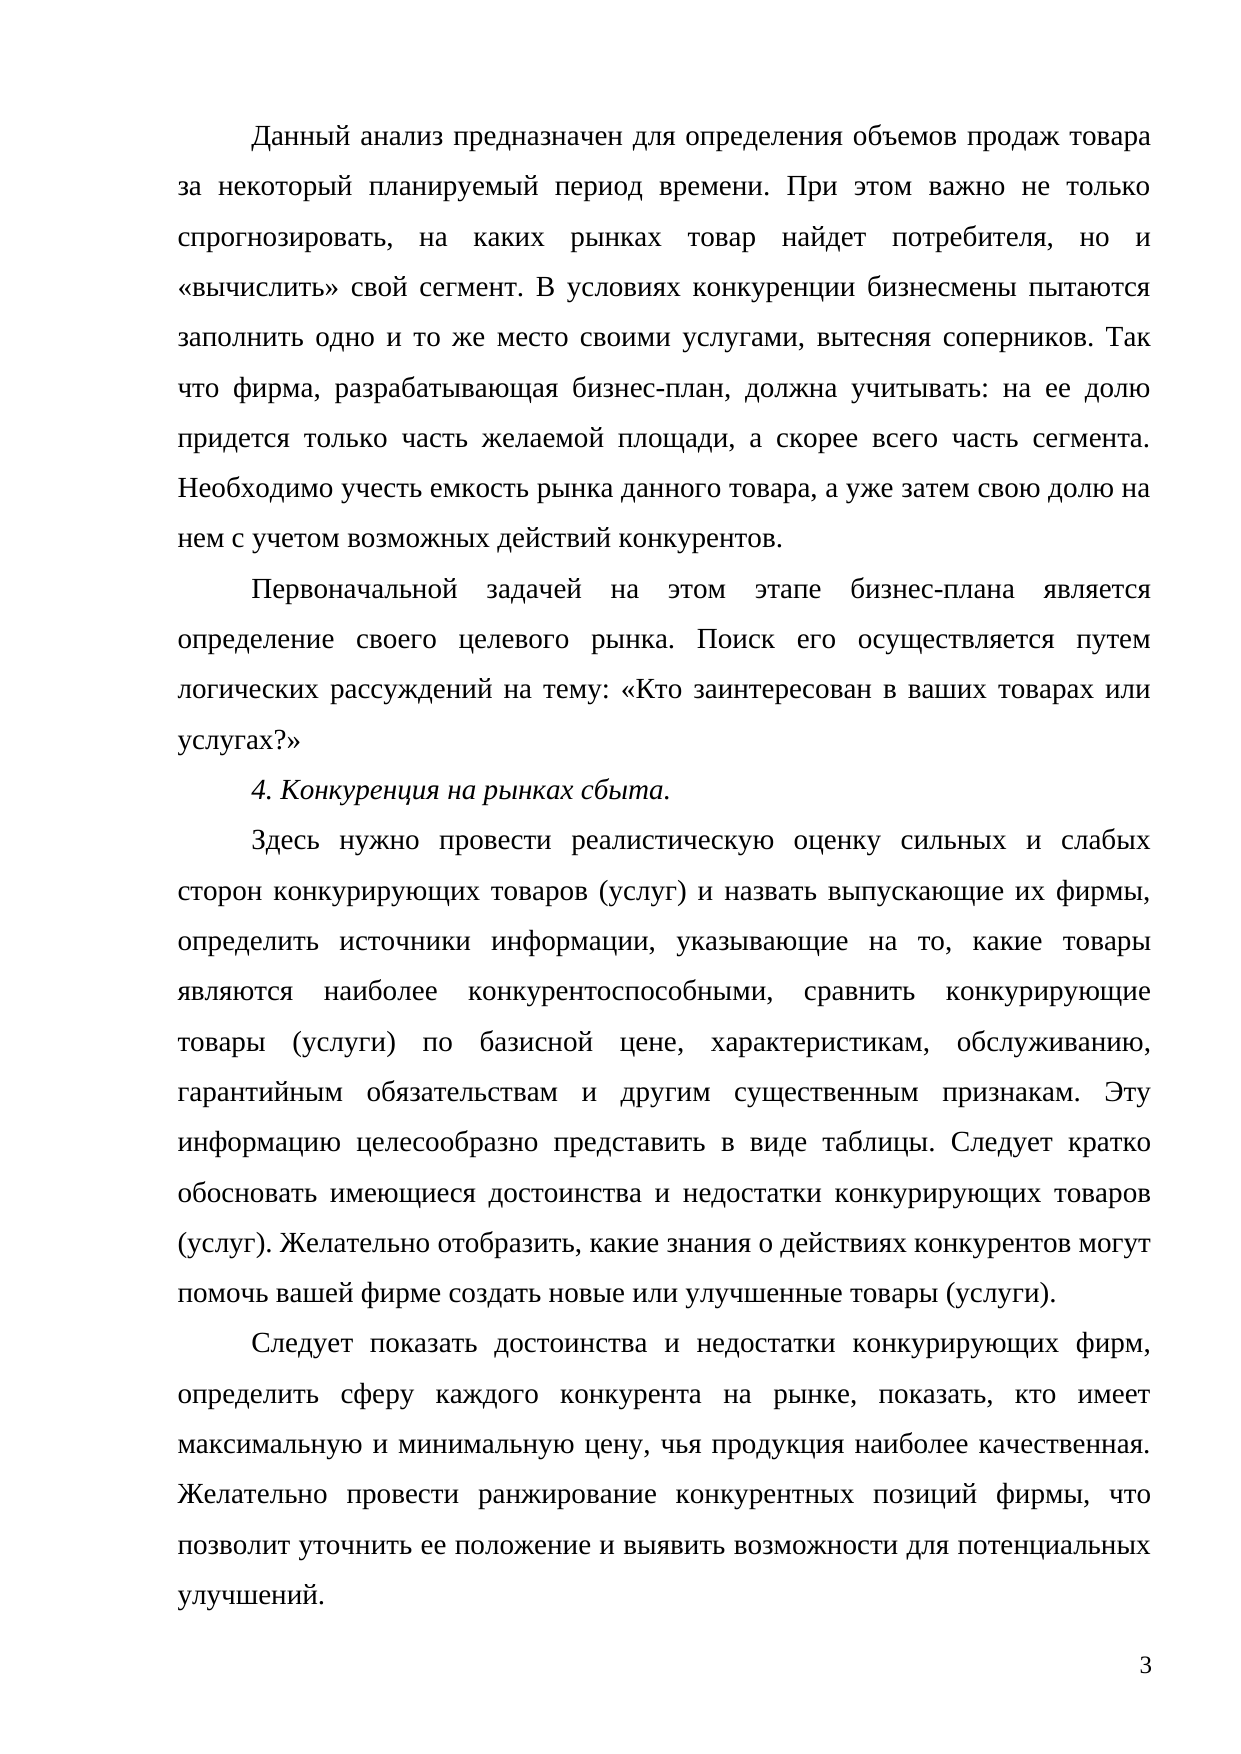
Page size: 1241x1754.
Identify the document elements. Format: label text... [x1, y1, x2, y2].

list Здесь нужно провести реалистическую оценку сильных и слабых сторон конкурирующих товаров (услуг) и назвать выпускающие их фирмы, определить источники информации, указывающие на то, какие товары являются наиболее конкурентоспособными, сравнить конкурирующие товары (услуги) по базисной цене, характеристикам, обслуживанию, гарантийным обязательствам и другим существенным признакам. Эту информацию целесообразно представить в виде таблицы. Следует кратко обосновать имеющиеся достоинства и недостатки конкурирующих товаров (услуг). Желательно отобразить, какие знания о действиях конкурентов могут помочь вашей фирме создать новые или улучшенные товары (услуги). [177, 822, 1152, 1309]
text 4. Конкуренция на рынках сбыта. [177, 772, 1152, 806]
list Следует показать достоинства и недостатки конкурирующих фирм, определить сферу каждого конкурента на рынке, показать, кто имеет максимальную и минимальную цену, чья продукция наиболее качественная. Желательно провести ранжирование конкурентных позиций фирмы, что позволит уточнить ее положение и выявить возможности для потенциальных улучшений. [177, 1326, 1152, 1611]
text Первоначальной задачей на этом этапе бизнес-плана является определение своего целевого рынка. Поиск его осуществляется путем логических рассуждений на тему: «Кто заинтересован в ваших товарах или услугах?» [177, 571, 1152, 755]
text Данный анализ предназначен для определения объемов продаж товара за некоторый планируемый период времени. При этом важно не только спрогнозировать, на каких рынках товар найдет потребителя, но и «вычислить» свой сегмент. В условиях конкуренции бизнесмены пытаются заполнить одно и то же место своими услугами, вытесняя соперников. Так что фирма, разрабатывающая бизнес-план, должна учитывать: на ее долю придется только часть желаемой площади, а скорее всего часть сегмента. Необходимо учесть емкость рынка данного товара, а уже затем свою долю на нем с учетом возможных действий конкурентов. [177, 118, 1152, 554]
